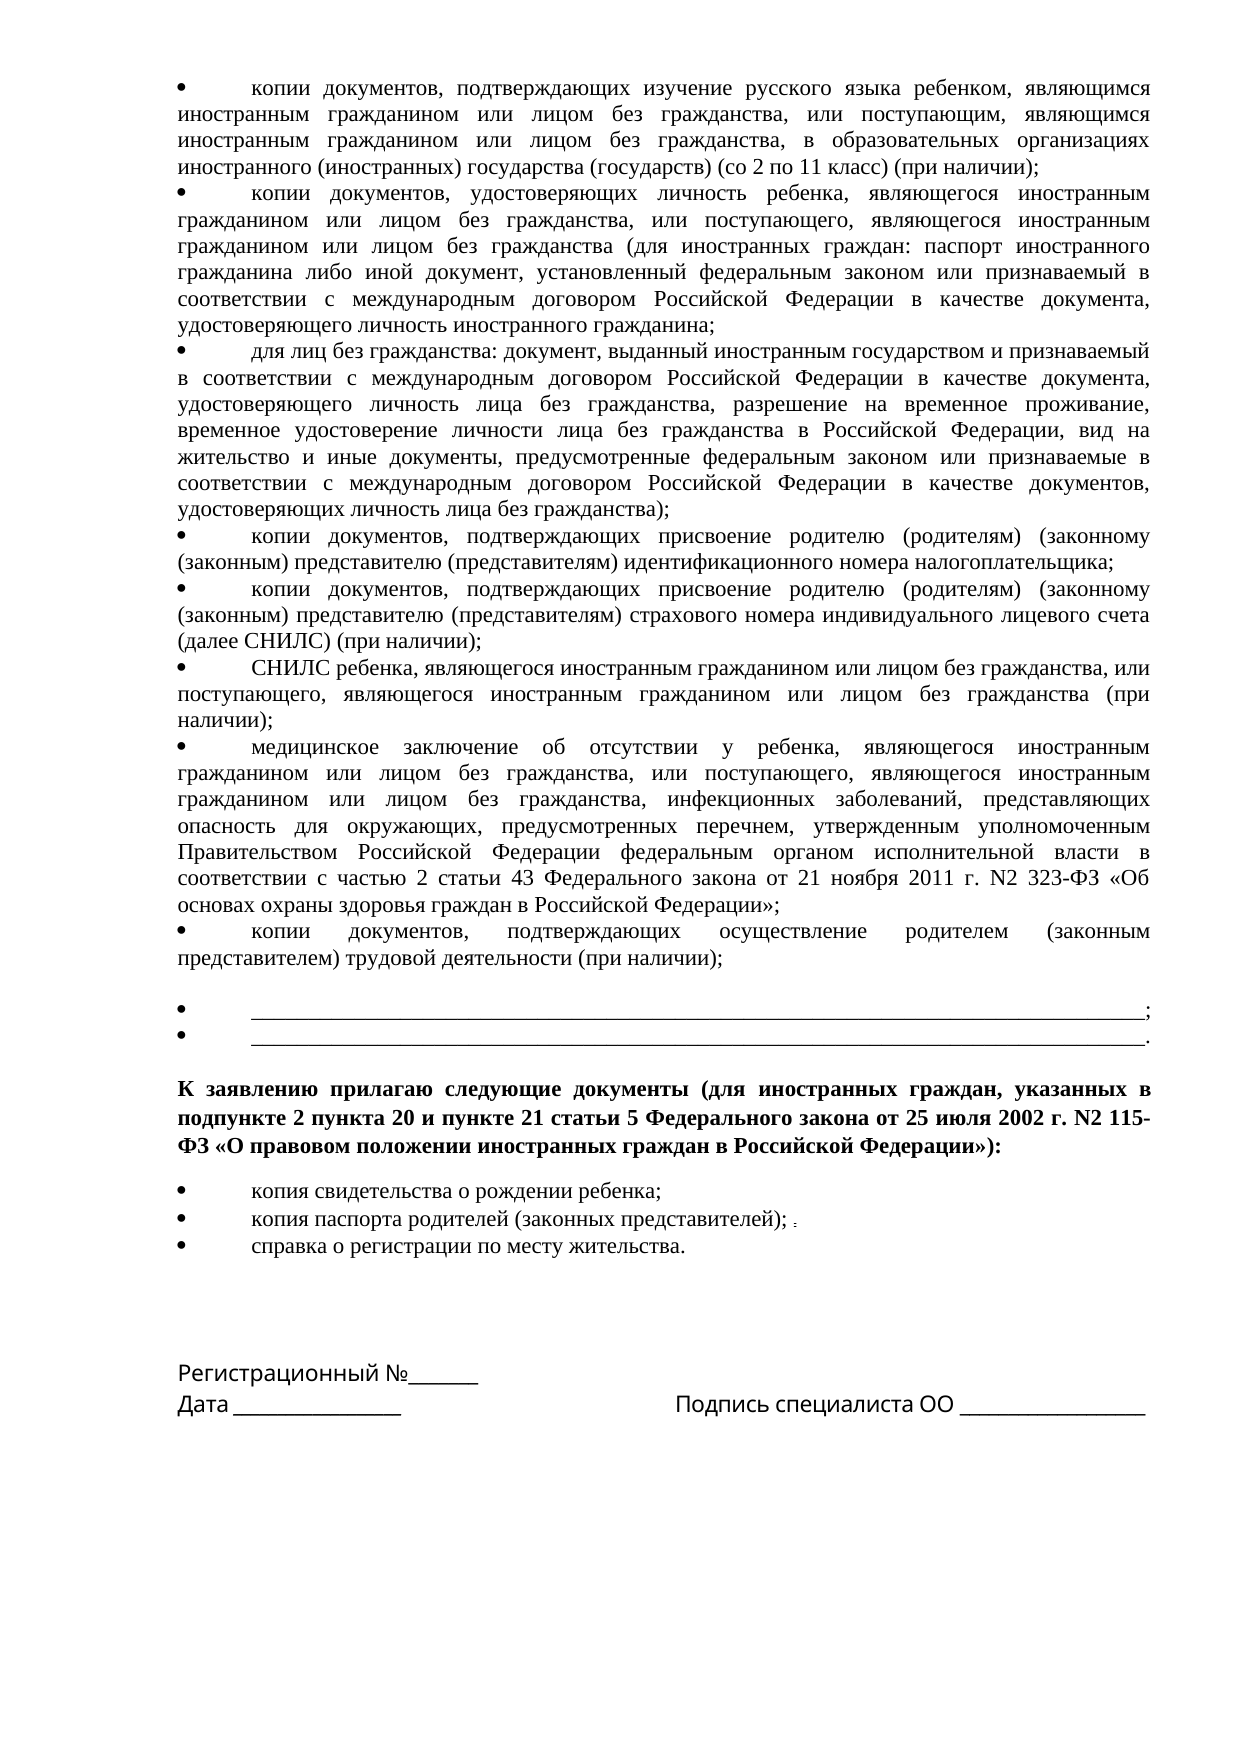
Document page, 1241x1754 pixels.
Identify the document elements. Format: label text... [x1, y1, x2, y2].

list медицинское заключение об отсутствии у ребенка, являющегося иностранным гражданином или лицом без гражданства, или поступающего, являющегося иностранным гражданином или лицом без гражданства, инфекционных заболеваний, представляющих опасность для окружающих, предусмотренных перечнем, утвержденным уполномоченным Правительством Российской Федерации федеральным органом исполнительной власти в соответствии с частью 2 статьи 43 Федерального закона от 21 ноября 2011 г. N2 323-ФЗ «Об основах охраны здоровья граждан в Российской Федерации»; [177, 733, 1152, 917]
list копия свидетельства о рождении ребенка; [177, 1177, 1152, 1204]
list СНИЛС ребенка, являющегося иностранным гражданином или лицом без гражданства, или поступающего, являющегося иностранным гражданином или лицом без гражданства (при наличии); [177, 654, 1152, 733]
list копии документов, подтверждающих присвоение родителю (родителям) (законному (законным) представителю (представителям) страхового номера индивидуального лицевого счета (далее СНИЛС) (при наличии); [177, 574, 1152, 654]
list копии документов, удостоверяющих личность ребенка, являющегося иностранным гражданином или лицом без гражданства, или поступающего, являющегося иностранным гражданином или лицом без гражданства (для иностранных граждан: паспорт иностранного гражданина либо иной документ, установленный федеральным законом или признаваемый в соответствии с международным договором Российской Федерации в качестве документа, удостоверяющего личность иностранного гражданина; [177, 179, 1152, 337]
list ______________________________________________________________________________; [177, 996, 1152, 1023]
text Дата ___________________ Подпись специалиста ОО ___________________ [177, 1388, 1152, 1419]
list копия паспорта родителей (законных представителей); [177, 1205, 1152, 1231]
list копии документов, подтверждающих изучение русского языка ребенком, являющимся иностранным гражданином или лицом без гражданства, или поступающим, являющимся иностранным гражданином или лицом без гражданства, в образовательных организациях иностранного (иностранных) государства (государств) (со 2 по 11 класс) (при наличии); [177, 74, 1152, 179]
list копии документов, подтверждающих присвоение родителю (родителям) (законному (законным) представителю (представителям) идентификационного номера налогоплательщика; [177, 522, 1152, 574]
list для лиц без гражданства: документ, выданный иностранным государством и признаваемый в соответствии с международным договором Российской Федерации в качестве документа, удостоверяющего личность лица без гражданства, разрешение на временное проживание, временное удостоверение личности лица без гражданства в Российской Федерации, вид на жительство и иные документы, предусмотренные федеральным законом или признаваемые в соответствии с международным договором Российской Федерации в качестве документов, удостоверяющих личность лица без гражданства); [177, 337, 1152, 522]
text Регистрационный №_______ [177, 1357, 1152, 1388]
list справка о регистрации по месту жительства. [177, 1232, 1152, 1259]
list копии документов, подтверждающих осуществление родителем (законным представителем) трудовой деятельности (при наличии); [177, 917, 1152, 970]
list ______________________________________________________________________________. [177, 1023, 1152, 1049]
text К заявлению прилагаю следующие документы (для иностранных граждан, указанных в подпункте 2 пункта 20 и пункте 21 статьи 5 Федерального закона от 25 июля 2002 г. N2 115-ФЗ «О правовом положении иностранных граждан в Российской Федерации»): [177, 1075, 1152, 1158]
